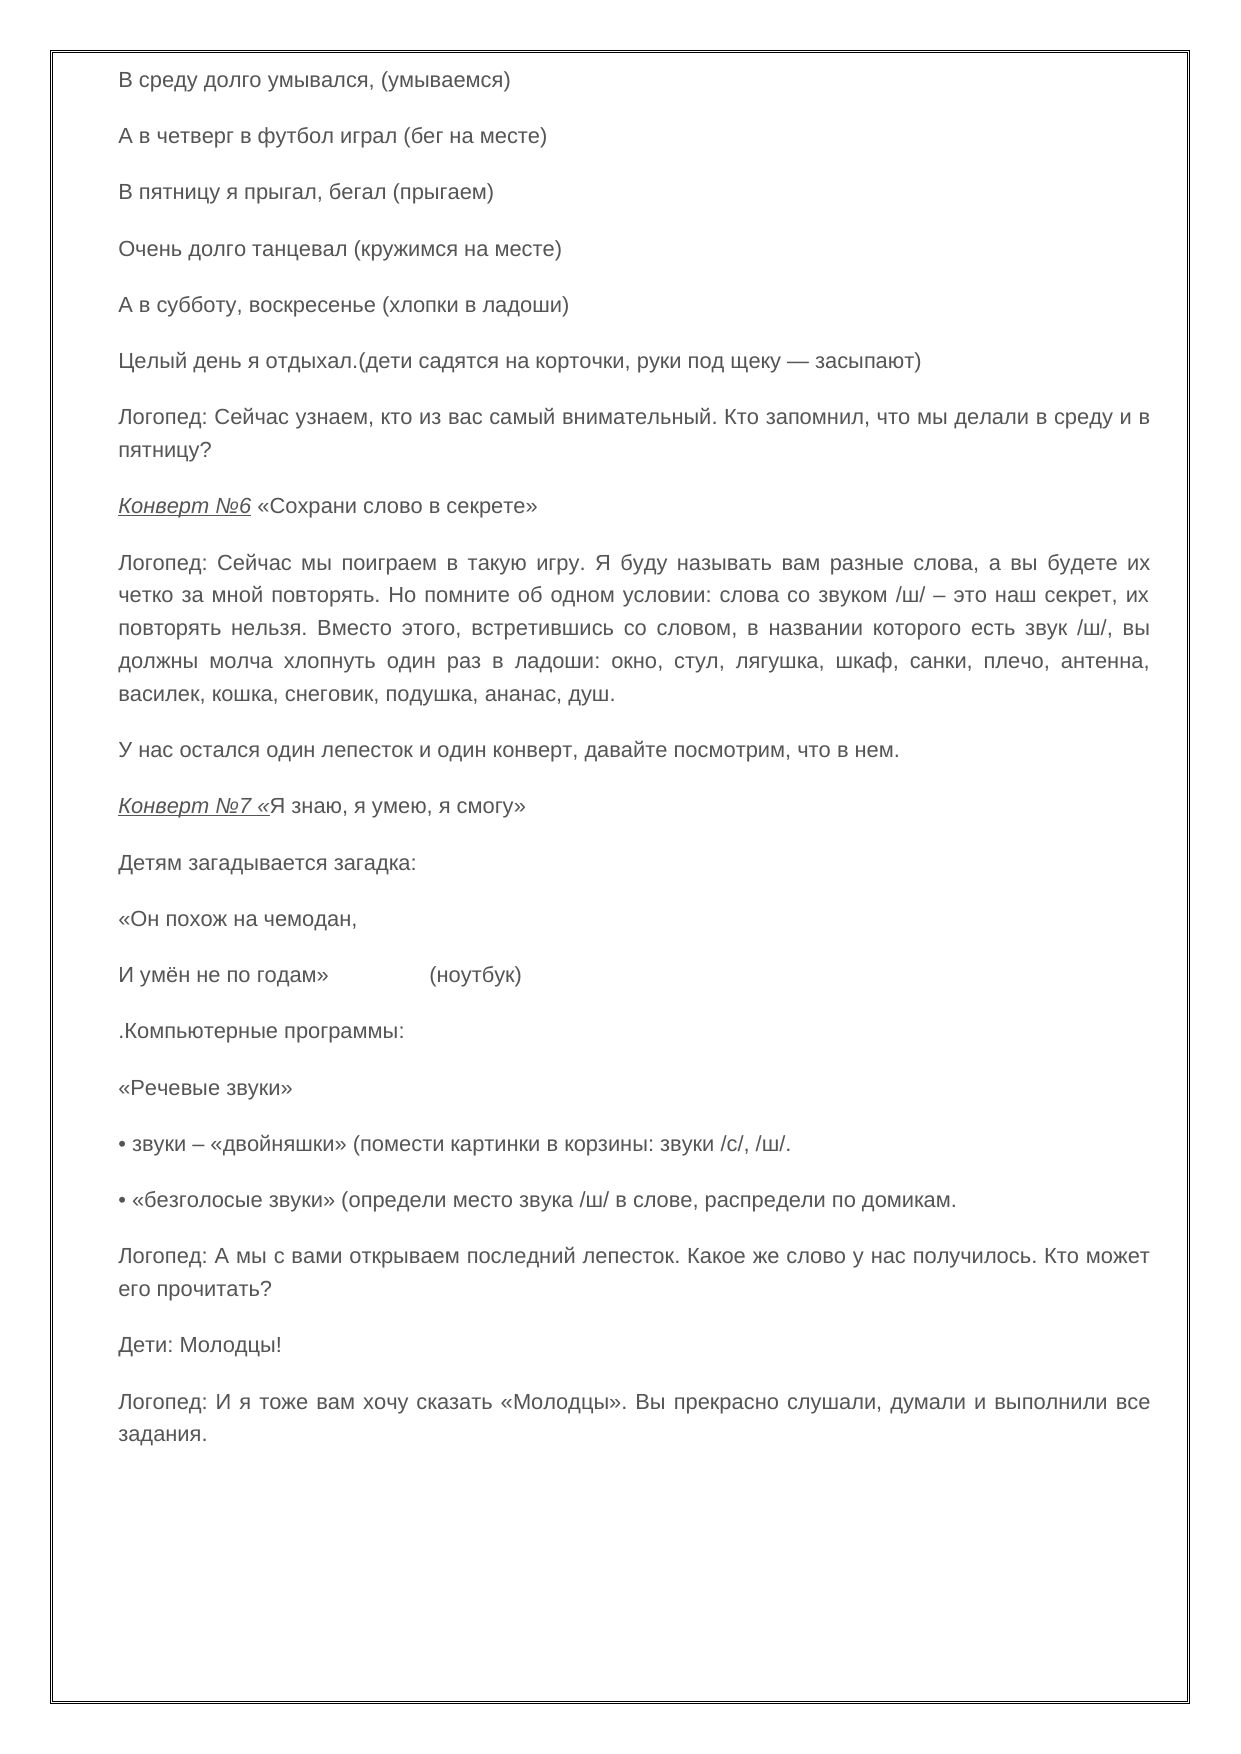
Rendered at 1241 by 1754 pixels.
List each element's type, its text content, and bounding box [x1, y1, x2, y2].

text Конверт №6 «Сохрани слово в секрете» [118, 486, 1152, 518]
text И умён не по годам» (ноутбук) [118, 954, 1152, 987]
text В пятницу я прыгал, бегал (прыгаем) [118, 172, 1152, 204]
text А в четверг в футбол играл (бег на месте) [118, 115, 1152, 148]
text • «безголосые звуки» (определи место звука /ш/ в слове, распредели по домикам. [118, 1179, 1152, 1212]
text В среду долго умывался, (умываемся) [118, 59, 1152, 92]
text • звуки – «двойняшки» (помести картинки в корзины: звуки /с/, /ш/. [118, 1123, 1152, 1156]
text А в субботу, воскресенье (хлопки в ладоши) [118, 284, 1152, 317]
text Дети: Молодцы! [118, 1325, 1152, 1357]
text У нас остался один лепесток и один конверт, давайте посмотрим, что в нем. [118, 729, 1152, 762]
text Очень долго танцевал (кружимся на месте) [118, 228, 1152, 261]
text .Компьютерные программы: [118, 1011, 1152, 1043]
text Логопед: А мы с вами открываем последний лепесток. Какое же слово у нас получилось. Кто может его прочитать? [118, 1236, 1152, 1301]
text «Он похож на чемодан, [118, 898, 1152, 931]
text Целый день я отдыхал.(дети садятся на корточки, руки под щеку — засыпают) [118, 340, 1152, 373]
text Детям загадывается загадка: [118, 842, 1152, 875]
text Логопед: И я тоже вам хочу сказать «Молодцы». Вы прекрасно слушали, думали и выполнили все задания. [118, 1381, 1152, 1447]
text Конверт №7 «Я знаю, я умею, я смогу» [118, 786, 1152, 818]
text Логопед: Сейчас мы поиграем в такую игру. Я буду называть вам разные слова, а вы будете их четко за мной повторять. Но помните об одном условии: слова со звуком /ш/ – это наш секрет, их повторять нельзя. Вместо этого, встретившись со словом, в названии которого есть звук /ш/, вы должны молча хлопнуть один раз в ладоши: окно, стул, лягушка, шкаф, санки, плечо, антенна, василек, кошка, снеговик, подушка, ананас, душ. [118, 542, 1152, 706]
text Логопед: Сейчас узнаем, кто из вас самый внимательный. Кто запомнил, что мы делали в среду и в пятницу? [118, 397, 1152, 462]
text «Речевые звуки» [118, 1067, 1152, 1100]
